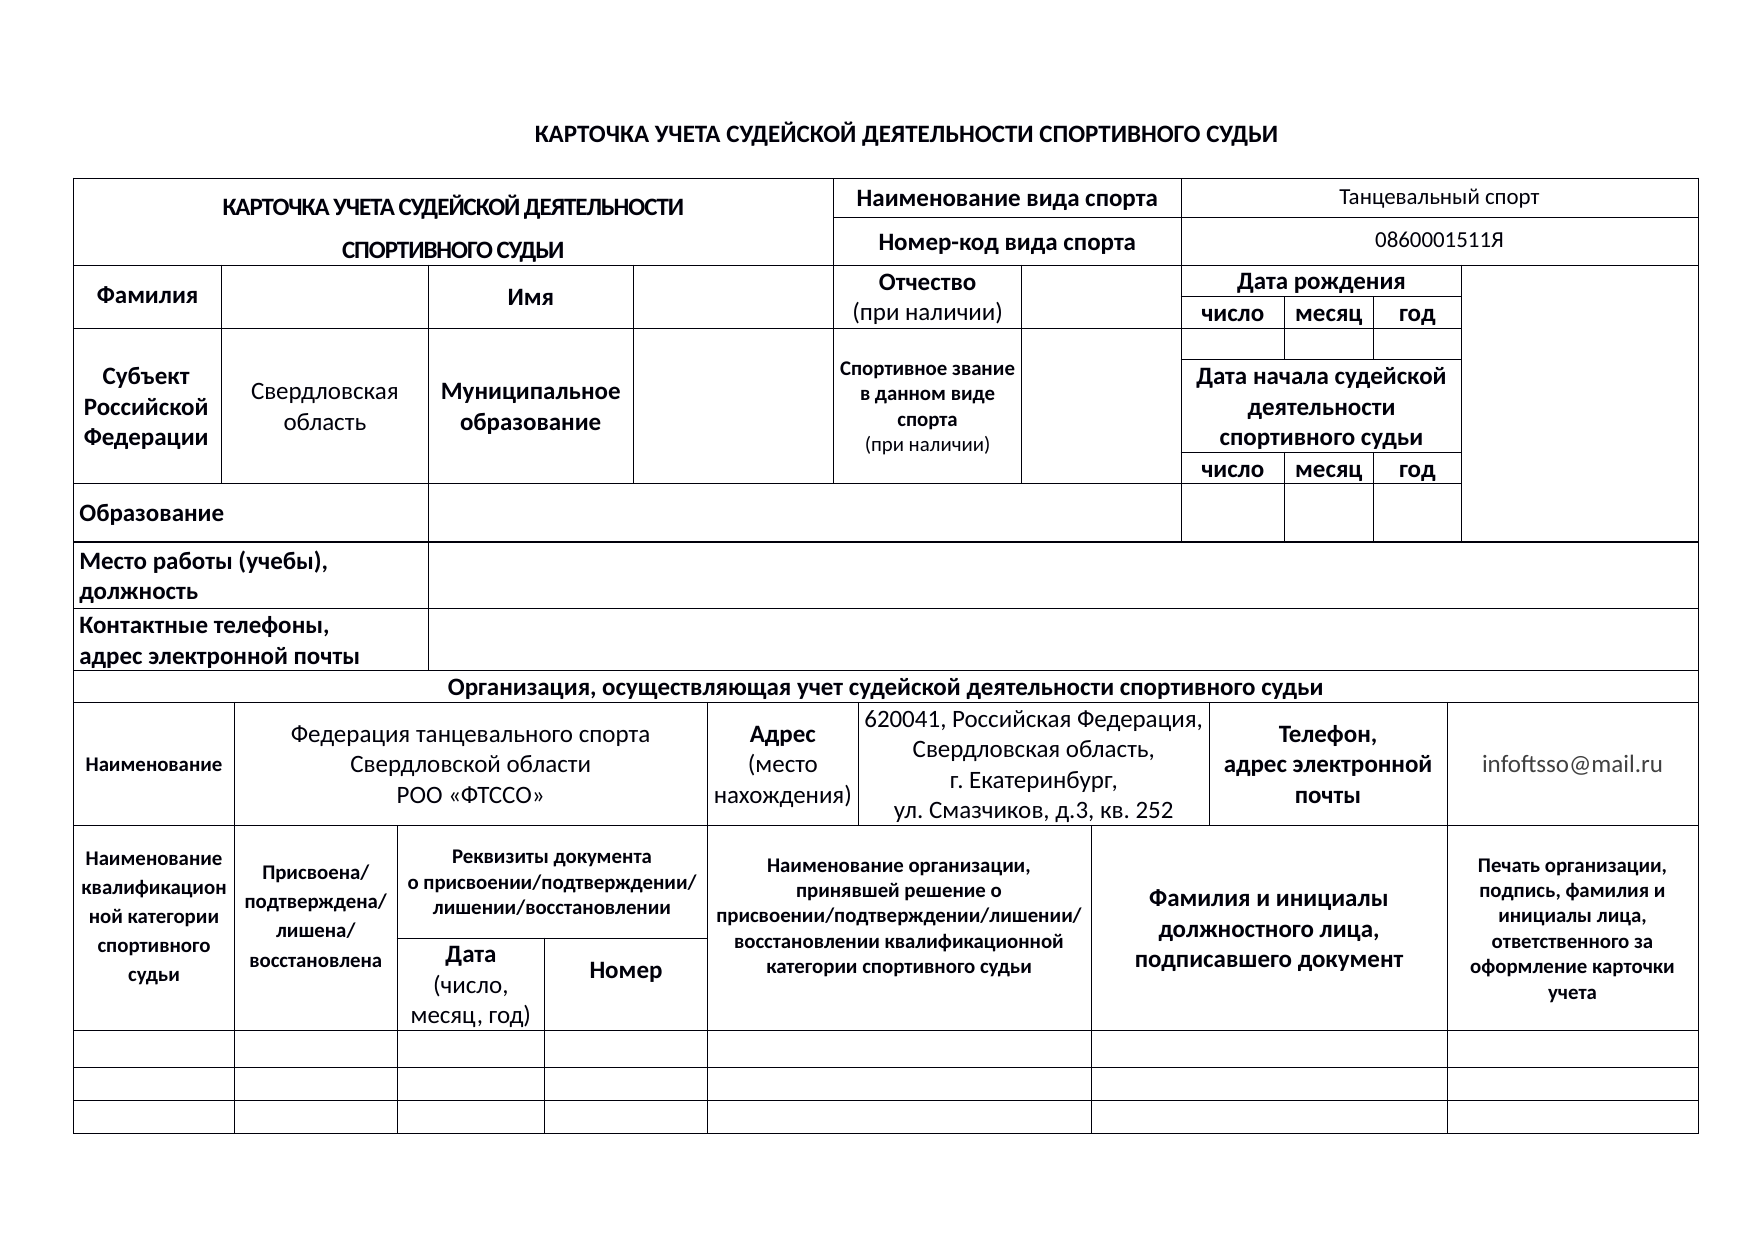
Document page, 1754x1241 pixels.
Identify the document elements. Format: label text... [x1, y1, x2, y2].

table_cell Место работы (учебы), должность [74, 543, 428, 608]
table_cell год [1374, 297, 1461, 328]
table_cell Фамилия [74, 266, 221, 328]
table_cell Адрес (место нахождения) [708, 703, 858, 825]
table_cell [1182, 329, 1284, 359]
table_cell [1448, 1068, 1698, 1100]
table_cell [398, 1101, 544, 1133]
table_cell Наименование [74, 703, 234, 825]
table_cell [1462, 266, 1698, 541]
table_cell [1374, 484, 1461, 541]
table_cell [1285, 329, 1373, 359]
table_cell [235, 1031, 397, 1067]
table_cell [1022, 329, 1181, 483]
table_cell Спортивное звание в данном виде спорта (при наличии) [834, 329, 1021, 483]
table_cell Имя [429, 266, 633, 328]
table_cell Наименование организации, принявшей решение о присвоении/подтверждении/лишении/ восстановлении квалификационной категории спортивного судьи [708, 826, 1091, 1030]
table_cell Отчество (при наличии) [834, 266, 1021, 328]
table_cell Федерация танцевального спорта Свердловской области РОО «ФТССО» [235, 703, 707, 825]
table_header КАРТОЧКА УЧЕТА СУДЕЙСКОЙ ДЕЯТЕЛЬНОСТИ СПОРТИВНОГО СУДЬИ [74, 179, 833, 264]
table_cell Номер [545, 939, 707, 1030]
table_cell Организация, осуществляющая учет судейской деятельности спортивного судьи [74, 671, 1698, 702]
table_cell [398, 1068, 544, 1100]
table_cell [1285, 484, 1373, 541]
table_cell Свердловская область [222, 329, 428, 483]
table_cell [235, 1101, 397, 1133]
table_cell [708, 1031, 1091, 1067]
table_cell Субъект Российской Федерации [74, 329, 221, 483]
table_cell [398, 1031, 544, 1067]
table_cell год [1374, 453, 1461, 483]
table_cell Дата (число, месяц, год) [398, 939, 544, 1030]
table_cell Реквизиты документа о присвоении/подтверждении/ лишении/восстановлении [398, 826, 707, 937]
table_cell Образование [74, 484, 428, 541]
table_cell [1182, 484, 1284, 541]
table_cell [545, 1068, 707, 1100]
table_cell [1374, 329, 1461, 359]
table_cell [1448, 1101, 1698, 1133]
table_cell [74, 1068, 234, 1100]
table_cell Контактные телефоны, адрес электронной почты [74, 609, 428, 670]
table_cell [545, 1031, 707, 1067]
table_cell число [1182, 297, 1284, 328]
table_header Танцевальный спорт [1182, 179, 1698, 217]
table_cell [1092, 1101, 1447, 1133]
table_cell месяц [1285, 297, 1373, 328]
text КАРТОЧКА УЧЕТА СУДЕЙСКОЙ ДЕЯТЕЛЬНОСТИ СПОРТИВНОГО СУДЬИ [118, 118, 1695, 149]
table_cell [74, 1031, 234, 1067]
table_header Наименование вида спорта [834, 179, 1181, 217]
table_cell [708, 1101, 1091, 1133]
table_cell 620041, Российская Федерация, Свердловская область, г. Екатеринбург, ул. Смазчиков, д.3, кв. 252 [859, 703, 1209, 825]
table_cell [708, 1068, 1091, 1100]
table_cell Дата рождения [1182, 266, 1461, 296]
table_cell число [1182, 453, 1284, 483]
table_cell [1092, 1068, 1447, 1100]
table_cell [429, 484, 1181, 541]
table_cell Телефон, адрес электронной почты [1210, 703, 1447, 825]
table_cell infoftsso@mail.ru [1448, 703, 1698, 825]
table_cell Печать организации, подпись, фамилия и инициалы лица, ответственного за оформление карточки учета [1448, 826, 1698, 1030]
table_cell [634, 266, 833, 328]
table_cell Дата начала судейской деятельности спортивного судьи [1182, 360, 1461, 452]
table_cell [429, 543, 1698, 608]
table_cell [1092, 1031, 1447, 1067]
table_cell Фамилия и инициалы должностного лица, подписавшего документ [1092, 826, 1447, 1030]
table_cell [1022, 266, 1181, 328]
table_cell Муниципальное образование [429, 329, 633, 483]
table_cell [545, 1101, 707, 1133]
table_cell [222, 266, 428, 328]
table_cell [74, 1101, 234, 1133]
table_cell [1448, 1031, 1698, 1067]
table_cell Номер-код вида спорта [834, 218, 1181, 264]
table_cell [634, 329, 833, 483]
table_cell месяц [1285, 453, 1373, 483]
table_cell Присвоена/ подтверждена/ лишена/ восстановлена [235, 826, 397, 1030]
table_cell [429, 609, 1698, 670]
table_cell Наименование квалификационной категории спортивного судьи [74, 826, 234, 1030]
table_cell 0860001511Я [1182, 218, 1698, 264]
table_cell [235, 1068, 397, 1100]
